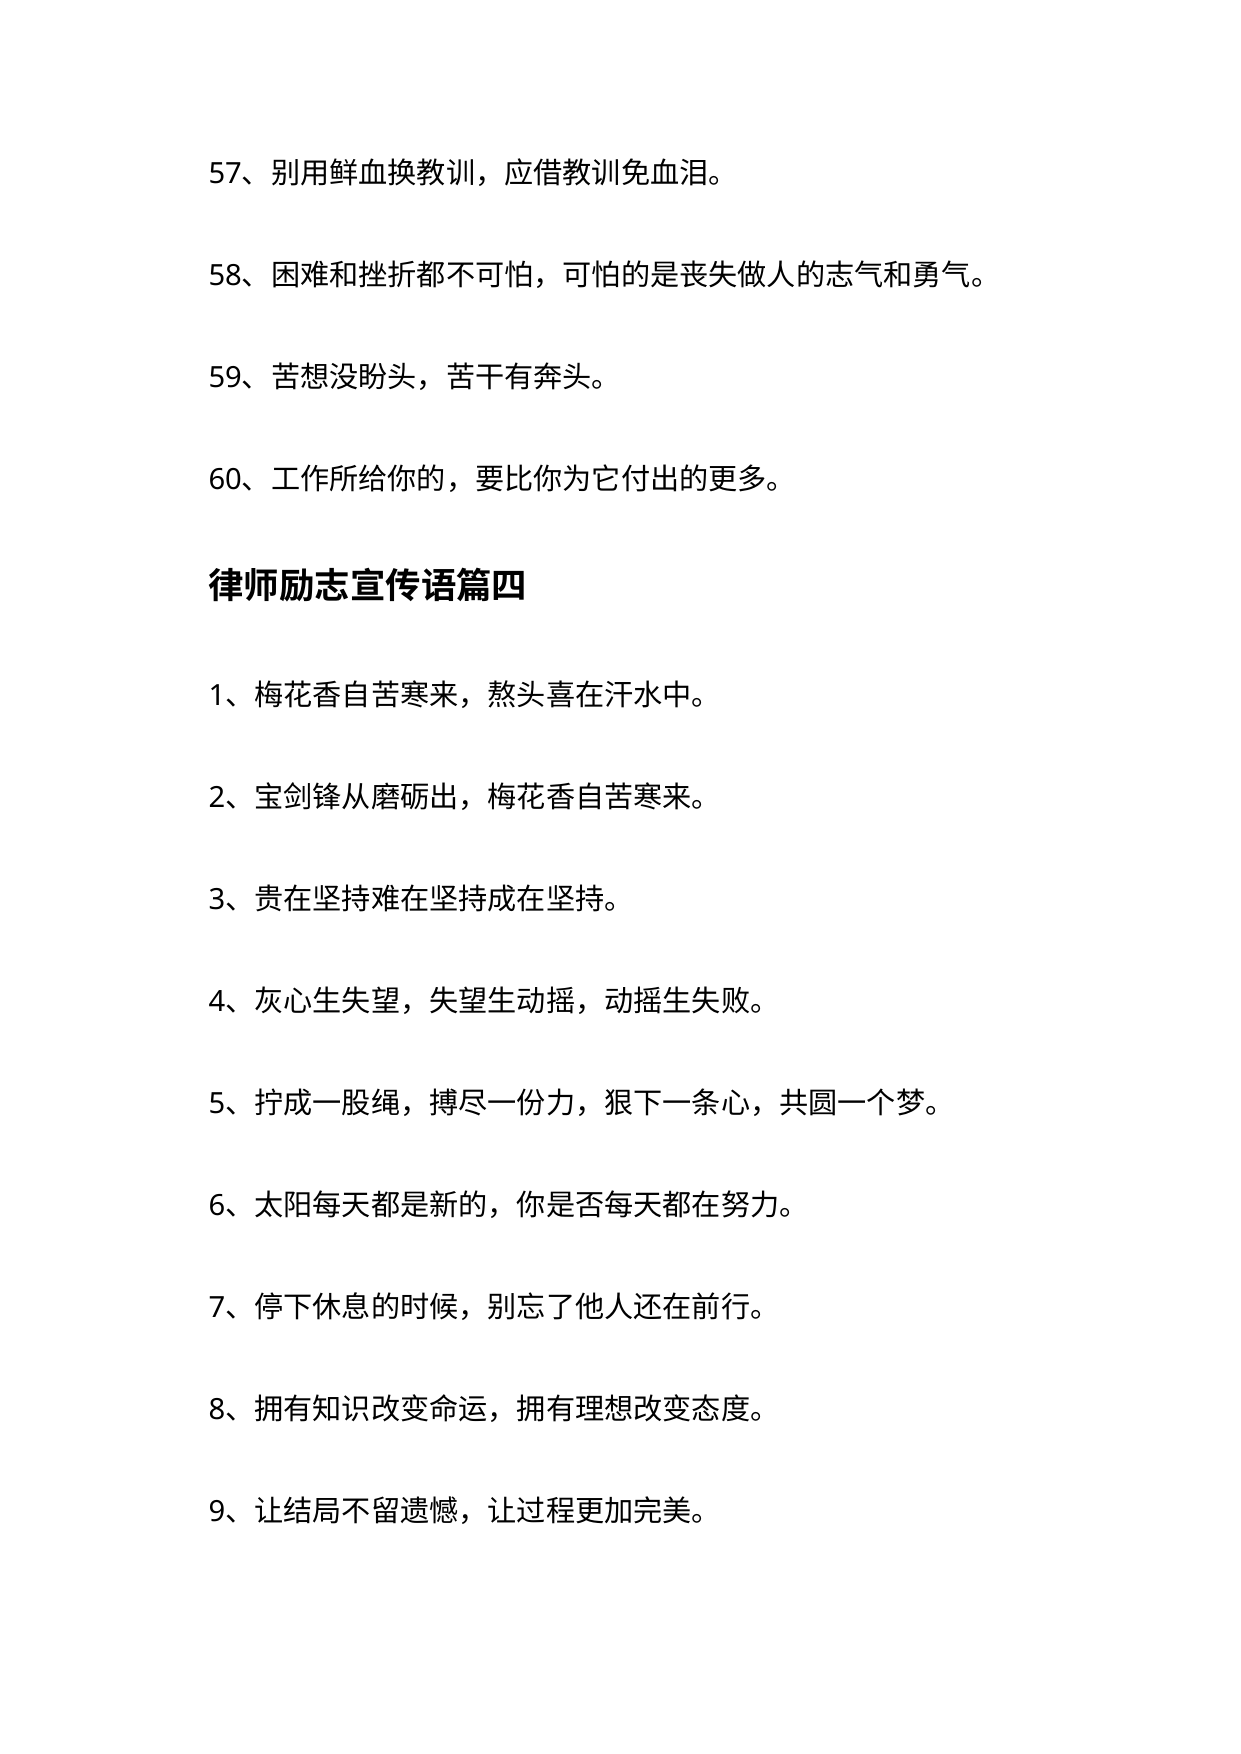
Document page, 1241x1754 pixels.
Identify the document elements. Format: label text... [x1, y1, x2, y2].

text 2、宝剑锋从磨砺出，梅花香自苦寒来。 [150, 773, 1090, 816]
text 59、苦想没盼头，苦干有奔头。 [150, 354, 1090, 396]
text 7、停下休息的时候，别忘了他人还在前行。 [150, 1283, 1090, 1326]
text 9、让结局不留遗憾，让过程更加完美。 [150, 1487, 1090, 1529]
text 60、工作所给你的，要比你为它付出的更多。 [150, 456, 1090, 498]
text 3、贵在坚持难在坚持成在坚持。 [150, 875, 1090, 918]
text 6、太阳每天都是新的，你是否每天都在努力。 [150, 1181, 1090, 1224]
text 律师励志宣传语篇四 [150, 558, 1090, 609]
text 4、灰心生失望，失望生动摇，动摇生失败。 [150, 977, 1090, 1020]
text 58、困难和挫折都不可怕，可怕的是丧失做人的志气和勇气。 [150, 252, 1090, 294]
text 5、拧成一股绳，搏尽一份力，狠下一条心，共圆一个梦。 [150, 1079, 1090, 1122]
text 1、梅花香自苦寒来，熬头喜在汗水中。 [150, 671, 1090, 714]
text 8、拥有知识改变命运，拥有理想改变态度。 [150, 1385, 1090, 1428]
text 57、别用鲜血换教训，应借教训免血泪。 [150, 150, 1090, 192]
